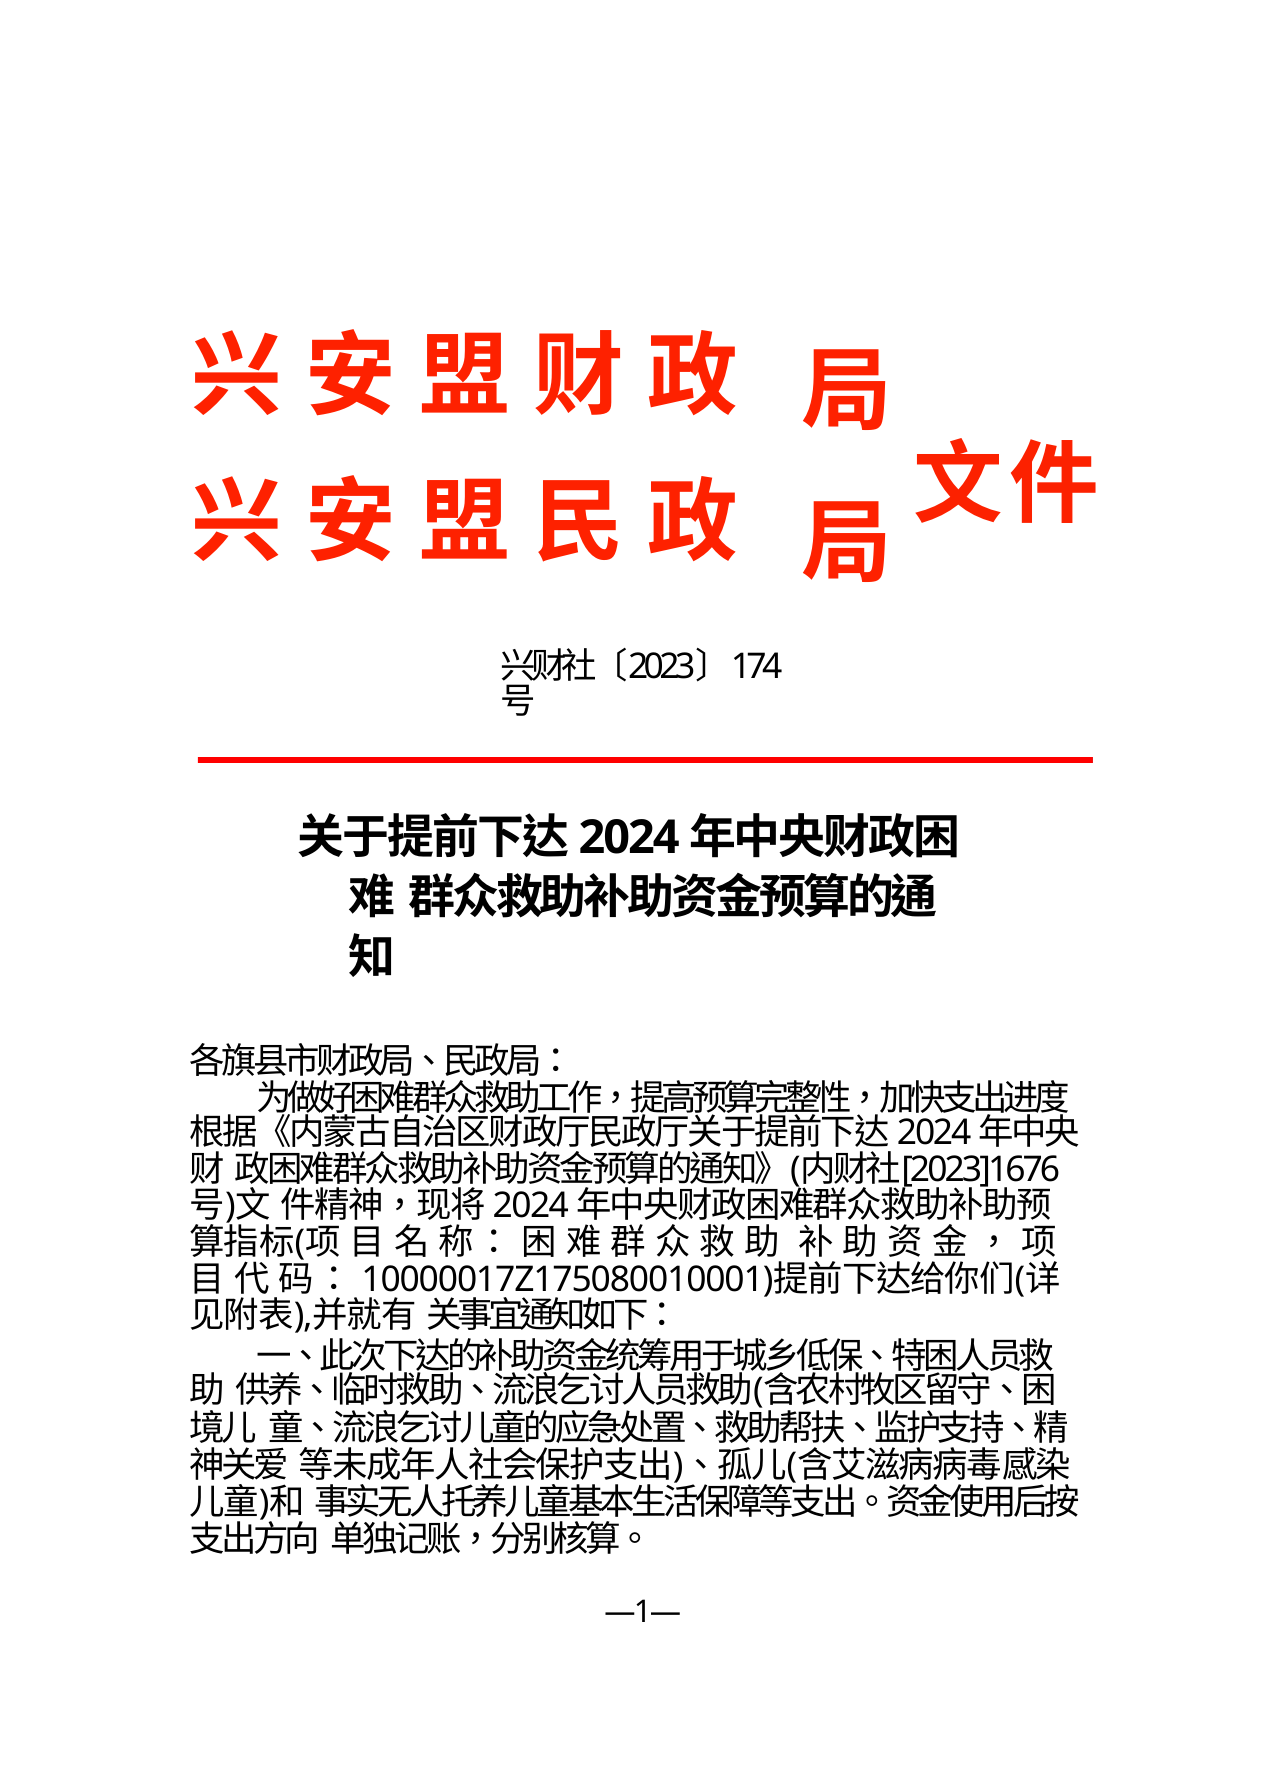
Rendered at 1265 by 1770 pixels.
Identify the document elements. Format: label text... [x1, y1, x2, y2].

text 局 [801, 484, 895, 597]
text 为做好困难群众救助工作，提高预算完整性，加快支出进度 根据《内蒙古自治区财政厅民政厅关于提前下达2024年中央财 政困难群众救助补助资金预算的通知》(内财社[2023]1676号)文 件精神，现将2024年中央财政困难群众救助补助预算指标(项 目 名 称 ： 困 难 群 众 救 助 补 助 资 金 ， 项 目 代 码 ： 10000017Z175080010001)提前下达给你们(详见附表),并就有 关事宜通知如下： [189, 1082, 1084, 1338]
text 局 [801, 357, 895, 484]
text 兴 安 盟 财 政 [191, 337, 791, 464]
text 各旗县市财政局、民政局： [189, 1044, 1098, 1081]
text 一、此次下达的补助资金统筹用于城乡低保、特困人员救助 供养、临时救助、流浪乞讨人员救助(含农村牧区留守、困境儿 童、流浪乞讨儿童的应急处置、救助帮扶、监护支持、精神关爱 等未成年人社会保护支出)、孤儿(含艾滋病病毒感染儿童)和 事实无人托养儿童基本生活保障等支出。资金使用后按支出方向 单独记账，分别核算。 [189, 1339, 1084, 1562]
text 关于提前下达2024年中央财政困难 群众救助补助资金预算的通知 [297, 805, 976, 987]
text 兴财社〔2023〕174号 [500, 648, 791, 723]
text 兴 安 盟 民 政 [191, 464, 791, 576]
text 文件 [905, 427, 1098, 538]
picture [197, 757, 1094, 764]
